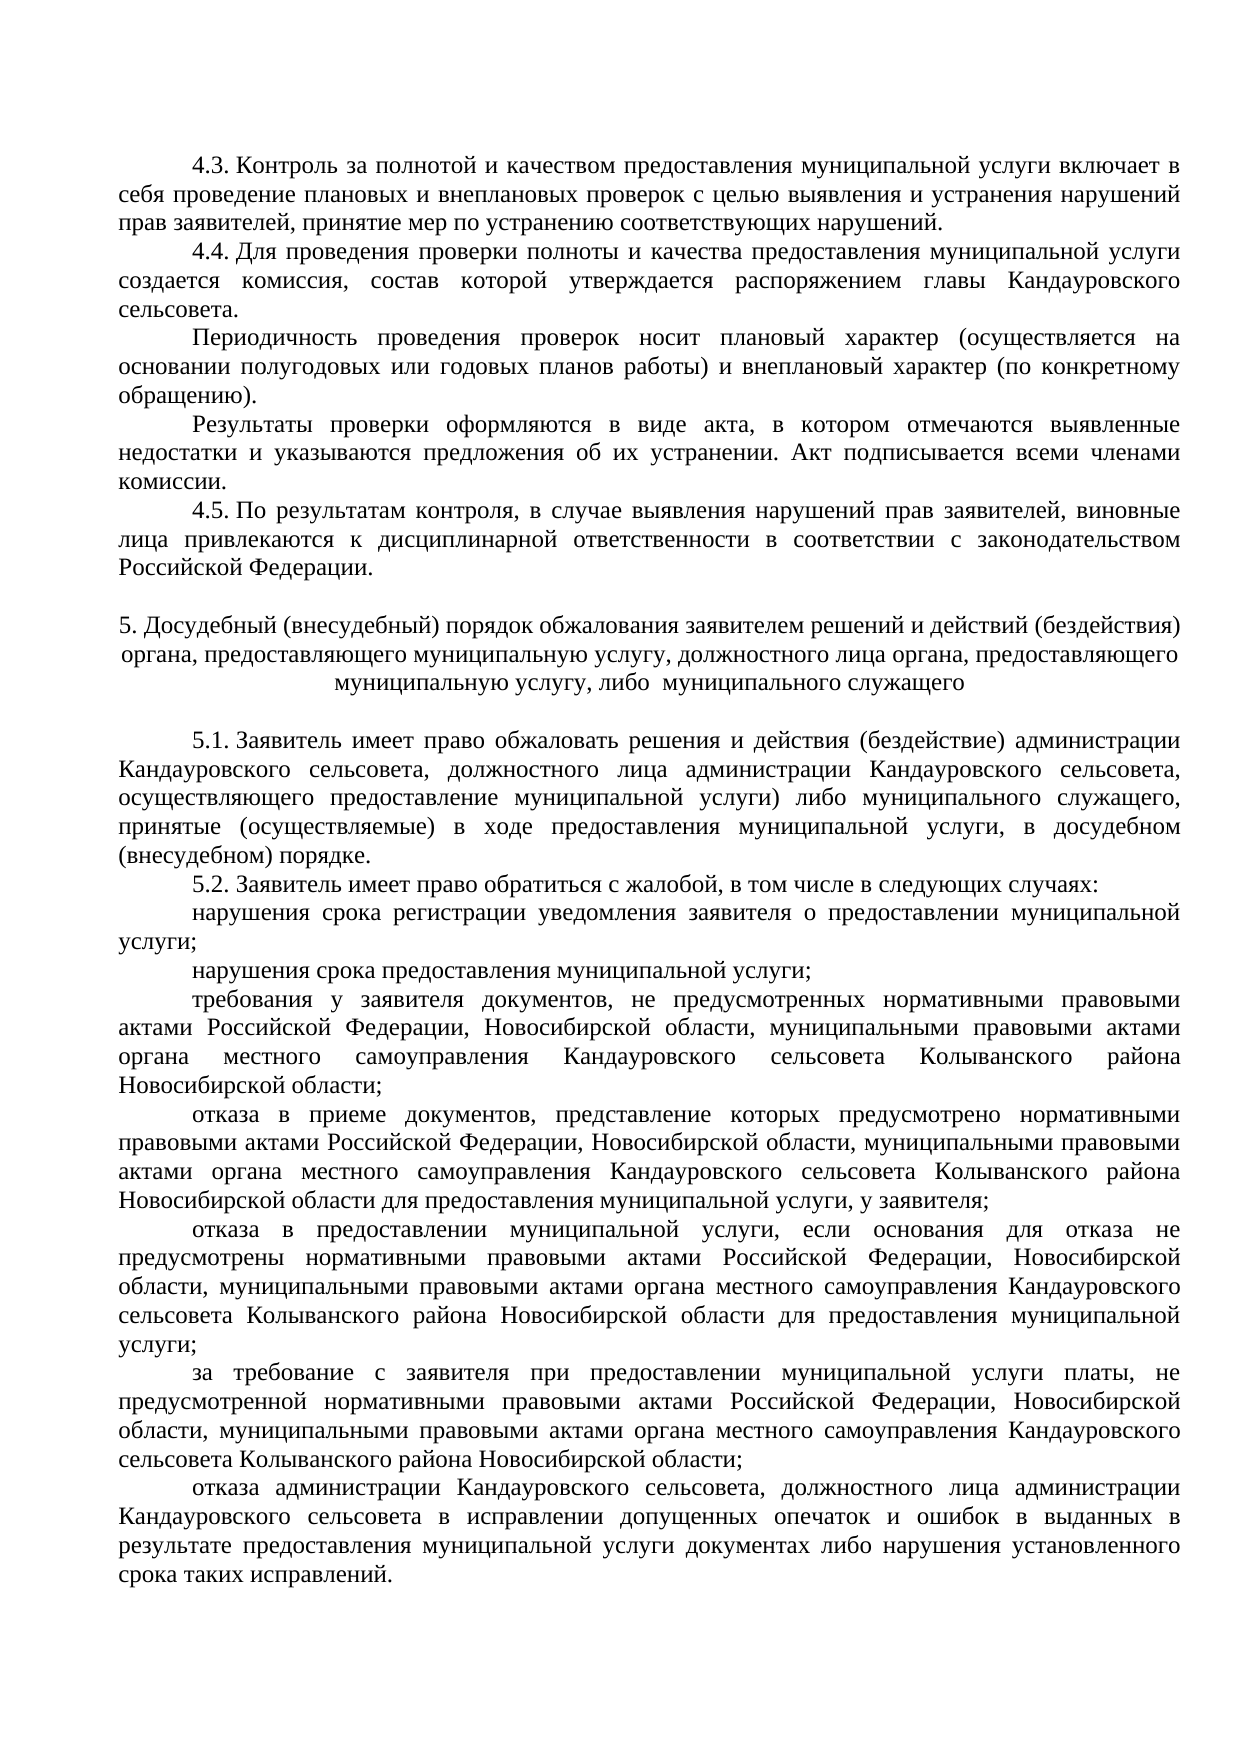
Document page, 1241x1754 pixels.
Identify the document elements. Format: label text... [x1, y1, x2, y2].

text 5.1. Заявитель имеет право обжаловать решения и действия (бездействие) администрации Кандауровского сельсовета, должностного лица администрации Кандауровского сельсовета, осуществляющего предоставление муниципальной услуги) либо муниципального служащего, принятые (осуществляемые) в ходе предоставления муниципальной услуги, в досудебном (внесудебном) порядке. [118, 725, 1181, 869]
text нарушения срока предоставления муниципальной услуги; [118, 955, 1181, 984]
text отказа в приеме документов, представление которых предусмотрено нормативными правовыми актами Российской Федерации, Новосибирской области, муниципальными правовыми актами органа местного самоуправления Кандауровского сельсовета Колыванского района Новосибирской области для предоставления муниципальной услуги, у заявителя; [118, 1099, 1181, 1214]
text Периодичность проведения проверок носит плановый характер (осуществляется на основании полугодовых или годовых планов работы) и внеплановый характер (по конкретному обращению). [118, 322, 1181, 409]
text нарушения срока регистрации уведомления заявителя о предоставлении муниципальной услуги; [118, 897, 1181, 955]
text 4.3. Контроль за полнотой и качеством предоставления муниципальной услуги включает в себя проведение плановых и внеплановых проверок с целью выявления и устранения нарушений прав заявителей, принятие мер по устранению соответствующих нарушений. [118, 150, 1181, 236]
text за требование с заявителя при предоставлении муниципальной услуги платы, не предусмотренной нормативными правовыми актами Российской Федерации, Новосибирской области, муниципальными правовыми актами органа местного самоуправления Кандауровского сельсовета Колыванского района Новосибирской области; [118, 1357, 1181, 1472]
text 4.4. Для проведения проверки полноты и качества предоставления муниципальной услуги создается комиссия, состав которой утверждается распоряжением главы Кандауровского сельсовета. [118, 236, 1181, 322]
text 5. Досудебный (внесудебный) порядок обжалования заявителем решений и действий (бездействия) органа, предоставляющего муниципальную услугу, должностного лица органа, предоставляющего муниципальную услугу, либо муниципального служащего [118, 610, 1181, 696]
text отказа в предоставлении муниципальной услуги, если основания для отказа не предусмотрены нормативными правовыми актами Российской Федерации, Новосибирской области, муниципальными правовыми актами органа местного самоуправления Кандауровского сельсовета Колыванского района Новосибирской области для предоставления муниципальной услуги; [118, 1214, 1181, 1357]
text отказа администрации Кандауровского сельсовета, должностного лица администрации Кандауровского сельсовета в исправлении допущенных опечаток и ошибок в выданных в результате предоставления муниципальной услуги документах либо нарушения установленного срока таких исправлений. [118, 1472, 1181, 1587]
text 5.2. Заявитель имеет право обратиться с жалобой, в том числе в следующих случаях: [118, 869, 1181, 897]
text 4.5. По результатам контроля, в случае выявления нарушений прав заявителей, виновные лица привлекаются к дисциплинарной ответственности в соответствии с законодательством Российской Федерации. [118, 495, 1181, 581]
text требования у заявителя документов, не предусмотренных нормативными правовыми актами Российской Федерации, Новосибирской области, муниципальными правовыми актами органа местного самоуправления Кандауровского сельсовета Колыванского района Новосибирской области; [118, 984, 1181, 1099]
text Результаты проверки оформляются в виде акта, в котором отмечаются выявленные недостатки и указываются предложения об их устранении. Акт подписывается всеми членами комиссии. [118, 409, 1181, 495]
